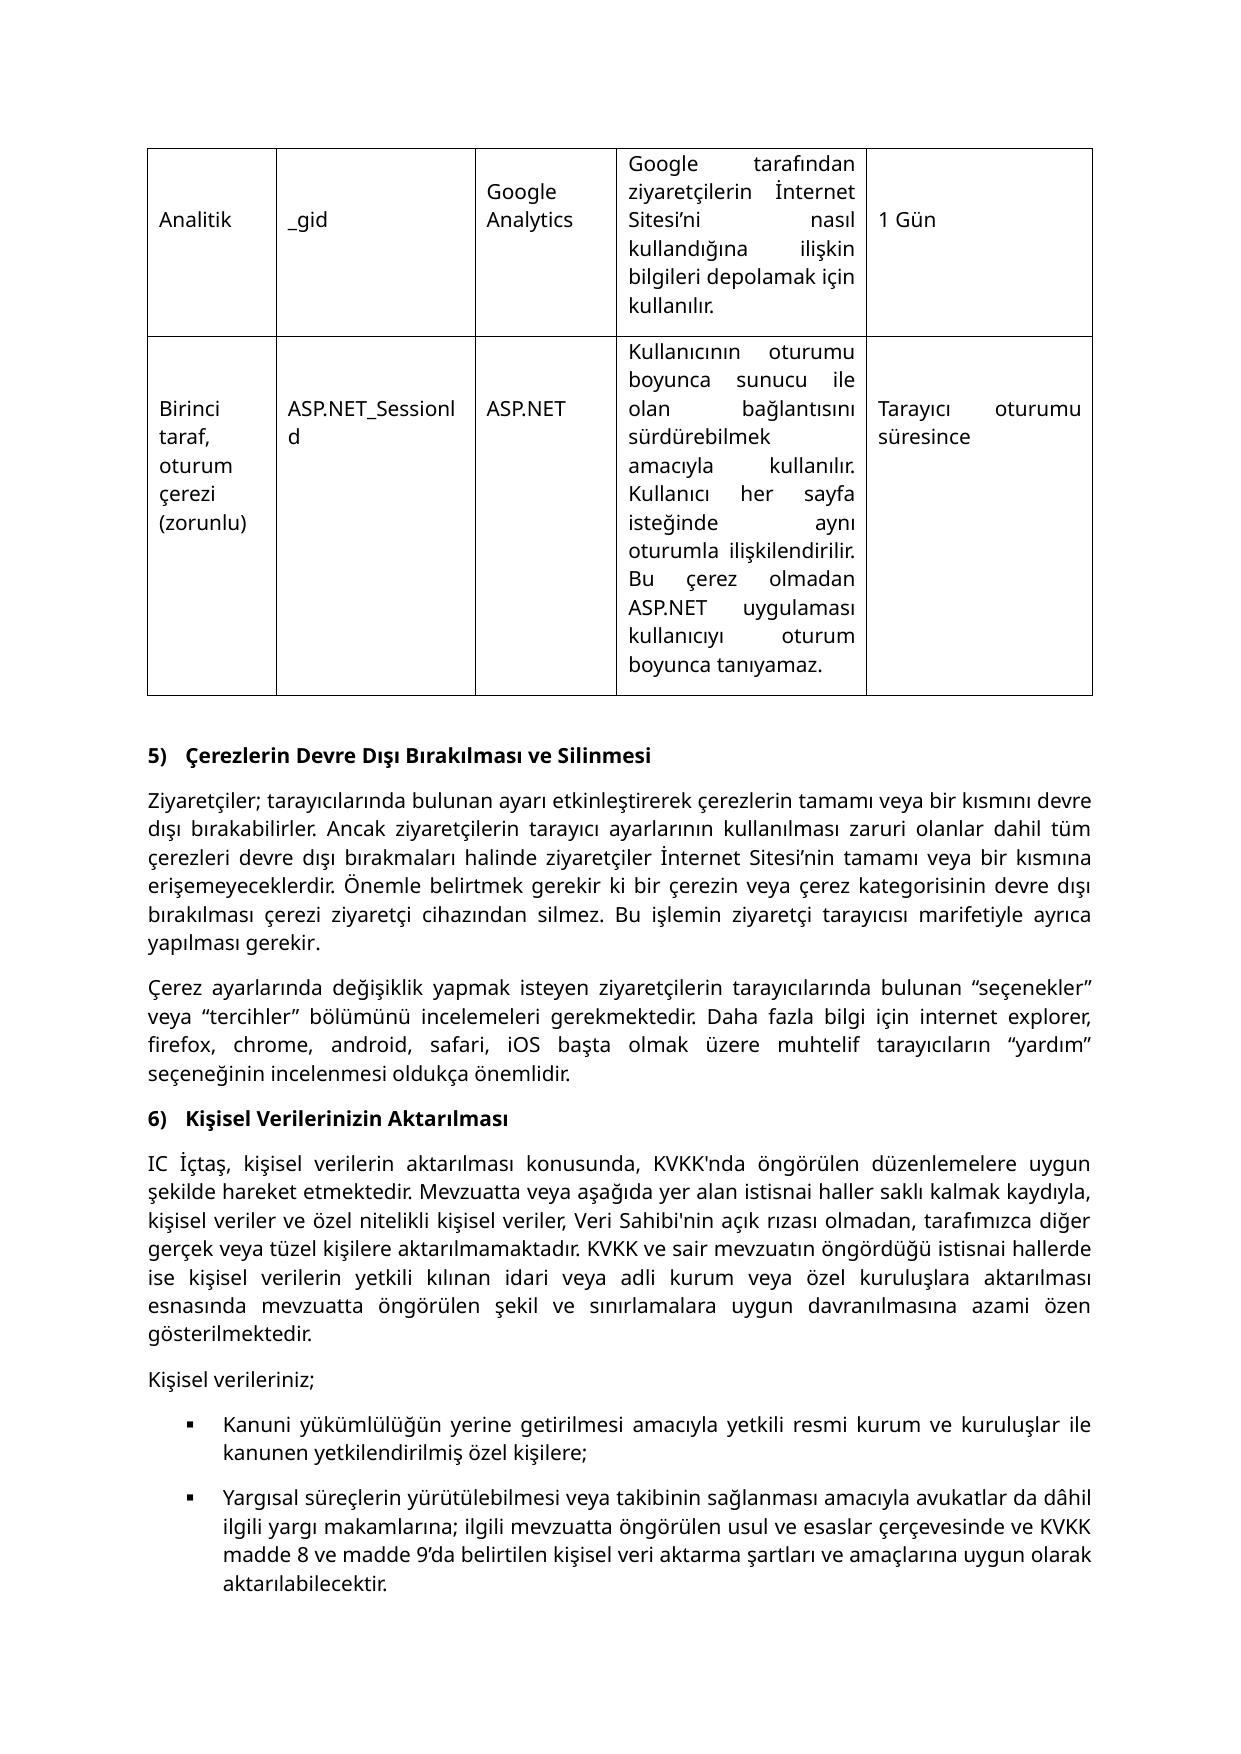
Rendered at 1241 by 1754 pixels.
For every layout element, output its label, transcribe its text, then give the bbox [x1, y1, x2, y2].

list Çerezlerin Devre Dışı Bırakılması ve Silinmesi [148, 741, 1093, 769]
table_cell Analitik [148, 149, 276, 336]
table_cell _gid [277, 149, 475, 336]
text Ziyaretçiler; tarayıcılarında bulunan ayarı etkinleştirerek çerezlerin tamamı veya bir kısmını devre dışı bırakabilirler. Ancak ziyaretçilerin tarayıcı ayarlarının kullanılması zaruri olanlar dahil tüm çerezleri devre dışı bırakmaları halinde ziyaretçiler İnternet Sitesi’nin tamamı veya bir kısmına erişemeyeceklerdir. Önemle belirtmek gerekir ki bir çerezin veya çerez kategorisinin devre dışı bırakılması çerezi ziyaretçi cihazından silmez. Bu işlemin ziyaretçi tarayıcısı marifetiyle ayrıca yapılması gerekir. [148, 786, 1093, 957]
list Yargısal süreçlerin yürütülebilmesi veya takibinin sağlanması amacıyla avukatlar da dâhil ilgili yargı makamlarına; ilgili mevzuatta öngörülen usul ve esaslar çerçevesinde ve KVKK madde 8 ve madde 9’da belirtilen kişisel veri aktarma şartları ve amaçlarına uygun olarak aktarılabilecektir. [185, 1483, 1093, 1597]
table_cell 1 Gün [867, 149, 1092, 336]
table_cell ASP.NET [476, 337, 616, 695]
text Kişisel verileriniz; [148, 1365, 1093, 1393]
table_cell Kullanıcının oturumu boyunca sunucu ile olan bağlantısını sürdürebilmek amacıyla kullanılır. Kullanıcı her sayfa isteğinde aynı oturumla ilişkilendirilir. Bu çerez olmadan ASP.NET uygulaması kullanıcıyı oturum boyunca tanıyamaz. [617, 337, 866, 695]
table_cell Google Analytics [476, 149, 616, 336]
table_cell Tarayıcı oturumu süresince [867, 337, 1092, 695]
list Kişisel Verilerinizin Aktarılması [148, 1104, 1093, 1132]
text IC İçtaş, kişisel verilerin aktarılması konusunda, KVKK'nda öngörülen düzenlemelere uygun şekilde hareket etmektedir. Mevzuatta veya aşağıda yer alan istisnai haller saklı kalmak kaydıyla, kişisel veriler ve özel nitelikli kişisel veriler, Veri Sahibi'nin açık rızası olmadan, tarafımızca diğer gerçek veya tüzel kişilere aktarılmamaktadır. KVKK ve sair mevzuatın öngördüğü istisnai hallerde ise kişisel verilerin yetkili kılınan idari veya adli kurum veya özel kuruluşlara aktarılması esnasında mevzuatta öngörülen şekil ve sınırlamalara uygun davranılmasına azami özen gösterilmektedir. [148, 1149, 1093, 1348]
table_cell ASP.NET_Sessionld [277, 337, 475, 695]
table_cell Birinci taraf, oturum çerezi (zorunlu) [148, 337, 276, 695]
list Kanuni yükümlülüğün yerine getirilmesi amacıyla yetkili resmi kurum ve kuruluşlar ile kanunen yetkilendirilmiş özel kişilere; [185, 1410, 1093, 1467]
table_cell Google tarafından ziyaretçilerin İnternet Sitesi’ni nasıl kullandığına ilişkin bilgileri depolamak için kullanılır. [617, 149, 866, 336]
text Çerez ayarlarında değişiklik yapmak isteyen ziyaretçilerin tarayıcılarında bulunan “seçenekler” veya “tercihler” bölümünü incelemeleri gerekmektedir. Daha fazla bilgi için internet explorer, firefox, chrome, android, safari, iOS başta olmak üzere muhtelif tarayıcıların “yardım” seçeneğinin incelenmesi oldukça önemlidir. [148, 973, 1093, 1087]
